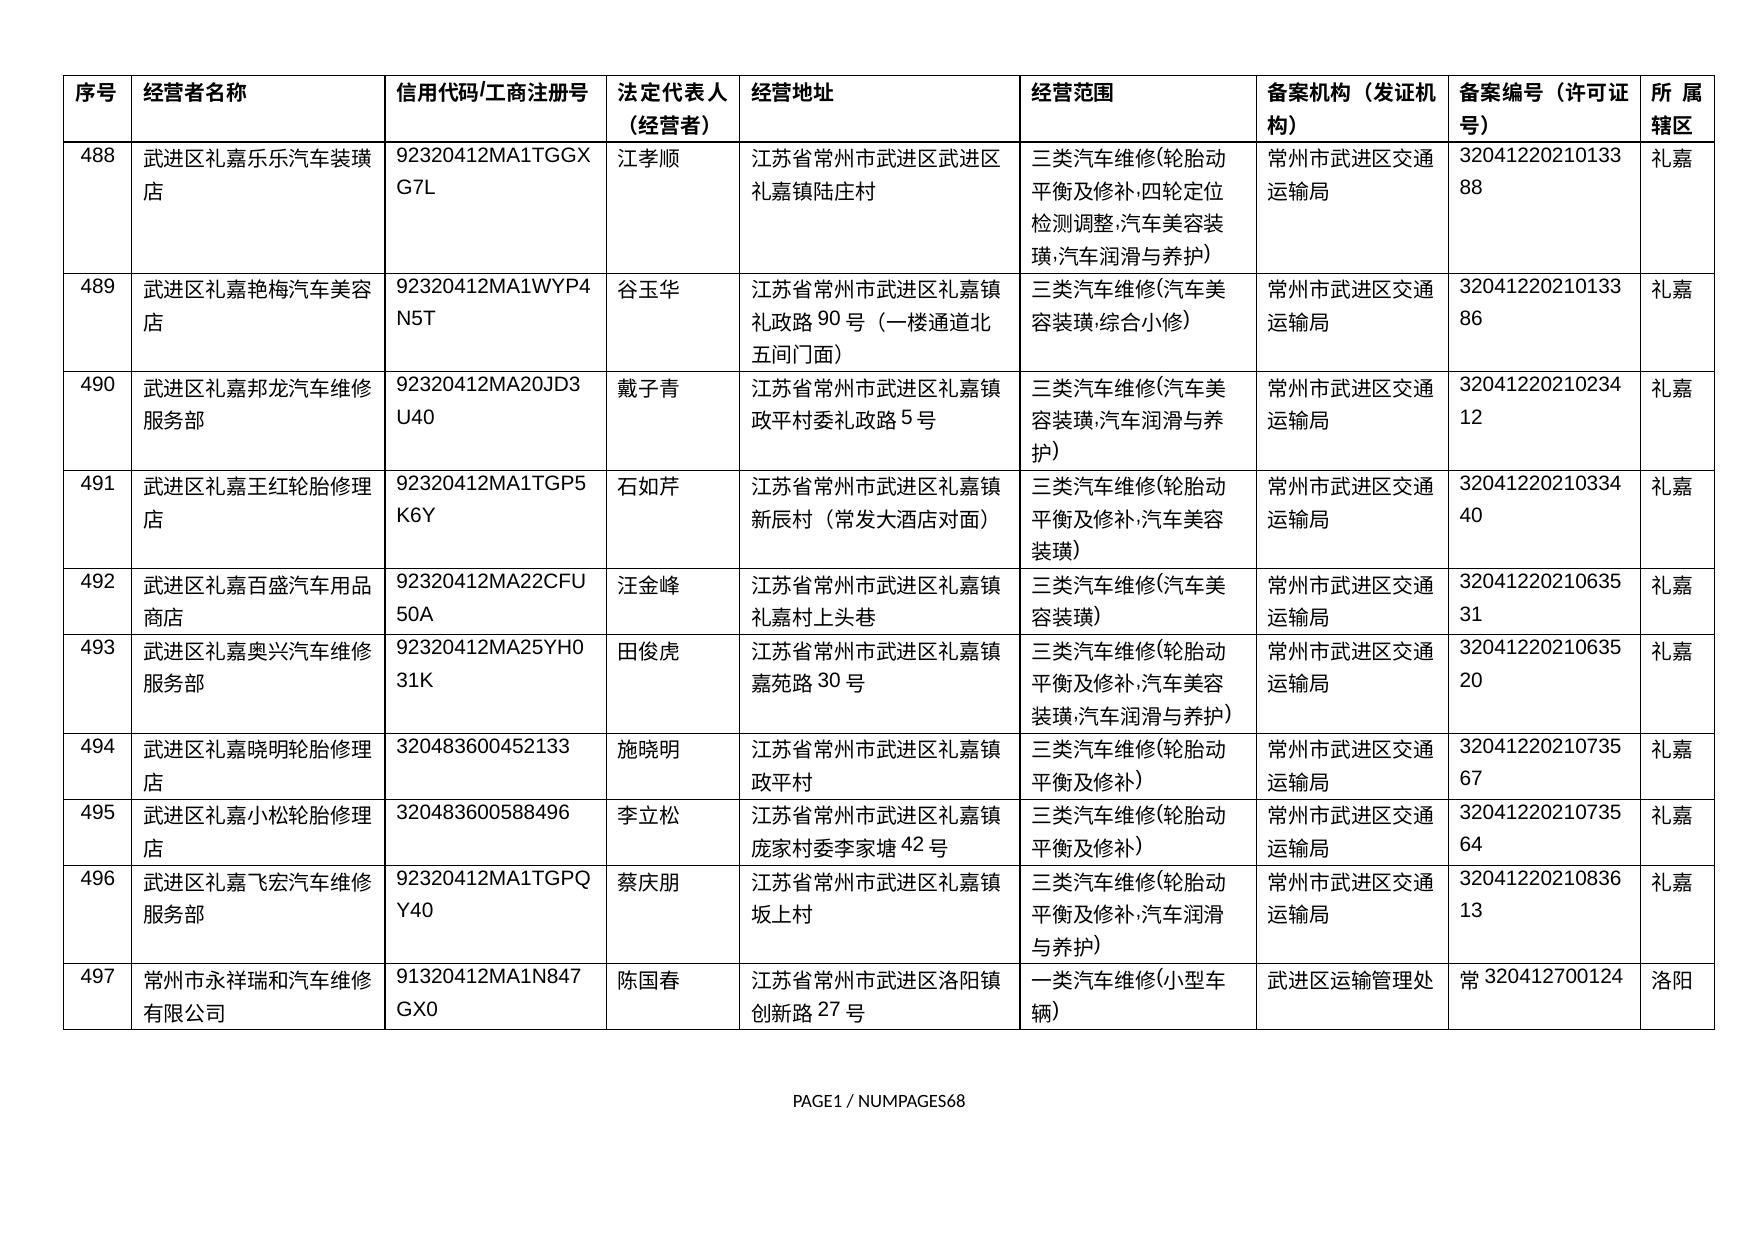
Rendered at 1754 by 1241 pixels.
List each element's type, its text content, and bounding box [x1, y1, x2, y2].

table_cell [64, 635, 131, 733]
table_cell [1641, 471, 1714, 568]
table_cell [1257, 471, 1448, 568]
table_header 法定代表人（经营者） [607, 76, 739, 141]
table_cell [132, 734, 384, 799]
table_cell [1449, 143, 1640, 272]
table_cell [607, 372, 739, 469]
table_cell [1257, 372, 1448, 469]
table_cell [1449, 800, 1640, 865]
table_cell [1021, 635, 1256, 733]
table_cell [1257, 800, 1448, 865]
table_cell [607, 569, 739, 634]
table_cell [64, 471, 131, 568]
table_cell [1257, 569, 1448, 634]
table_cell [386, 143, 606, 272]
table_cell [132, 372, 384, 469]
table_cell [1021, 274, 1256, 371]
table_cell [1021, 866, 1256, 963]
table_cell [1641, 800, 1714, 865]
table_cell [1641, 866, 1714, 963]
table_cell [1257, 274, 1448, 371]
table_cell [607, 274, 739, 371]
table_header 备案编号（许可证号） [1449, 76, 1640, 141]
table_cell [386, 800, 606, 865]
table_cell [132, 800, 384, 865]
table_header 信用代码/工商注册号 [386, 76, 606, 141]
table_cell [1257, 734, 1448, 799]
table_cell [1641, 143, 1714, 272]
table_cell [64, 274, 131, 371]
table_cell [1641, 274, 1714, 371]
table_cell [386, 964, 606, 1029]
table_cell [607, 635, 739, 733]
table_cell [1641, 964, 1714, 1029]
table_header 经营地址 [740, 76, 1019, 141]
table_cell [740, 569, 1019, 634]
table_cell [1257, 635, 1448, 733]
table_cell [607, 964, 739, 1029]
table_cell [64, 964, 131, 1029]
table_header 所属辖区 [1641, 76, 1714, 141]
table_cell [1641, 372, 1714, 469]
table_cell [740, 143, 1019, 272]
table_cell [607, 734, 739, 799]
table_header 经营者名称 [132, 76, 384, 141]
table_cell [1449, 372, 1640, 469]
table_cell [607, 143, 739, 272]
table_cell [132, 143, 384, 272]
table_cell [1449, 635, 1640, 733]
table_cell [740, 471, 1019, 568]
table_header 序号 [64, 76, 131, 141]
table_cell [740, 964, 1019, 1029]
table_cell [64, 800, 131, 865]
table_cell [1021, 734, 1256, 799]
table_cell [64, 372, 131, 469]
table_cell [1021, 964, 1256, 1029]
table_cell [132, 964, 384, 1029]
table_header 备案机构（发证机构） [1257, 76, 1448, 141]
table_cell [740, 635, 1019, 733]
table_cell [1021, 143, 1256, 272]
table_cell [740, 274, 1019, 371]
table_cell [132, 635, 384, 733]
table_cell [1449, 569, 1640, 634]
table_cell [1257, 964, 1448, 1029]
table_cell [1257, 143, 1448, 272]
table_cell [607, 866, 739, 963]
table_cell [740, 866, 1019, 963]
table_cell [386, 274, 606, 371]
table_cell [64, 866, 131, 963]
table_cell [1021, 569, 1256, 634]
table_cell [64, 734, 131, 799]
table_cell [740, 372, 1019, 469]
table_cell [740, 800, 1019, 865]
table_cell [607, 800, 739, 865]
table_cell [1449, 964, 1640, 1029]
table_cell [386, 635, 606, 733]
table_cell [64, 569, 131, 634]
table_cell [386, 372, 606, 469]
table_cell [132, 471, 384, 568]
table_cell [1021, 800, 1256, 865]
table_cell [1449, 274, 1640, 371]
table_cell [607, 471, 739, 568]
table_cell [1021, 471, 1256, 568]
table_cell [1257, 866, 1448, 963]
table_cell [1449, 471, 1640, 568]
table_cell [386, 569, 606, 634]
table_header 经营范围 [1021, 76, 1256, 141]
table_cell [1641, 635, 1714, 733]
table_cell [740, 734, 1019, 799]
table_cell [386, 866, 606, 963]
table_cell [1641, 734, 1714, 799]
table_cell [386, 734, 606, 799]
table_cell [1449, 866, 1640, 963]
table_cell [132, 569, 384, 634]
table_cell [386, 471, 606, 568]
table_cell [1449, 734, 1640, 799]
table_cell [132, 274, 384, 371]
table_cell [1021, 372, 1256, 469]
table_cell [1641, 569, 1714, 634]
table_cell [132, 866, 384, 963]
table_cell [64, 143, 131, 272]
